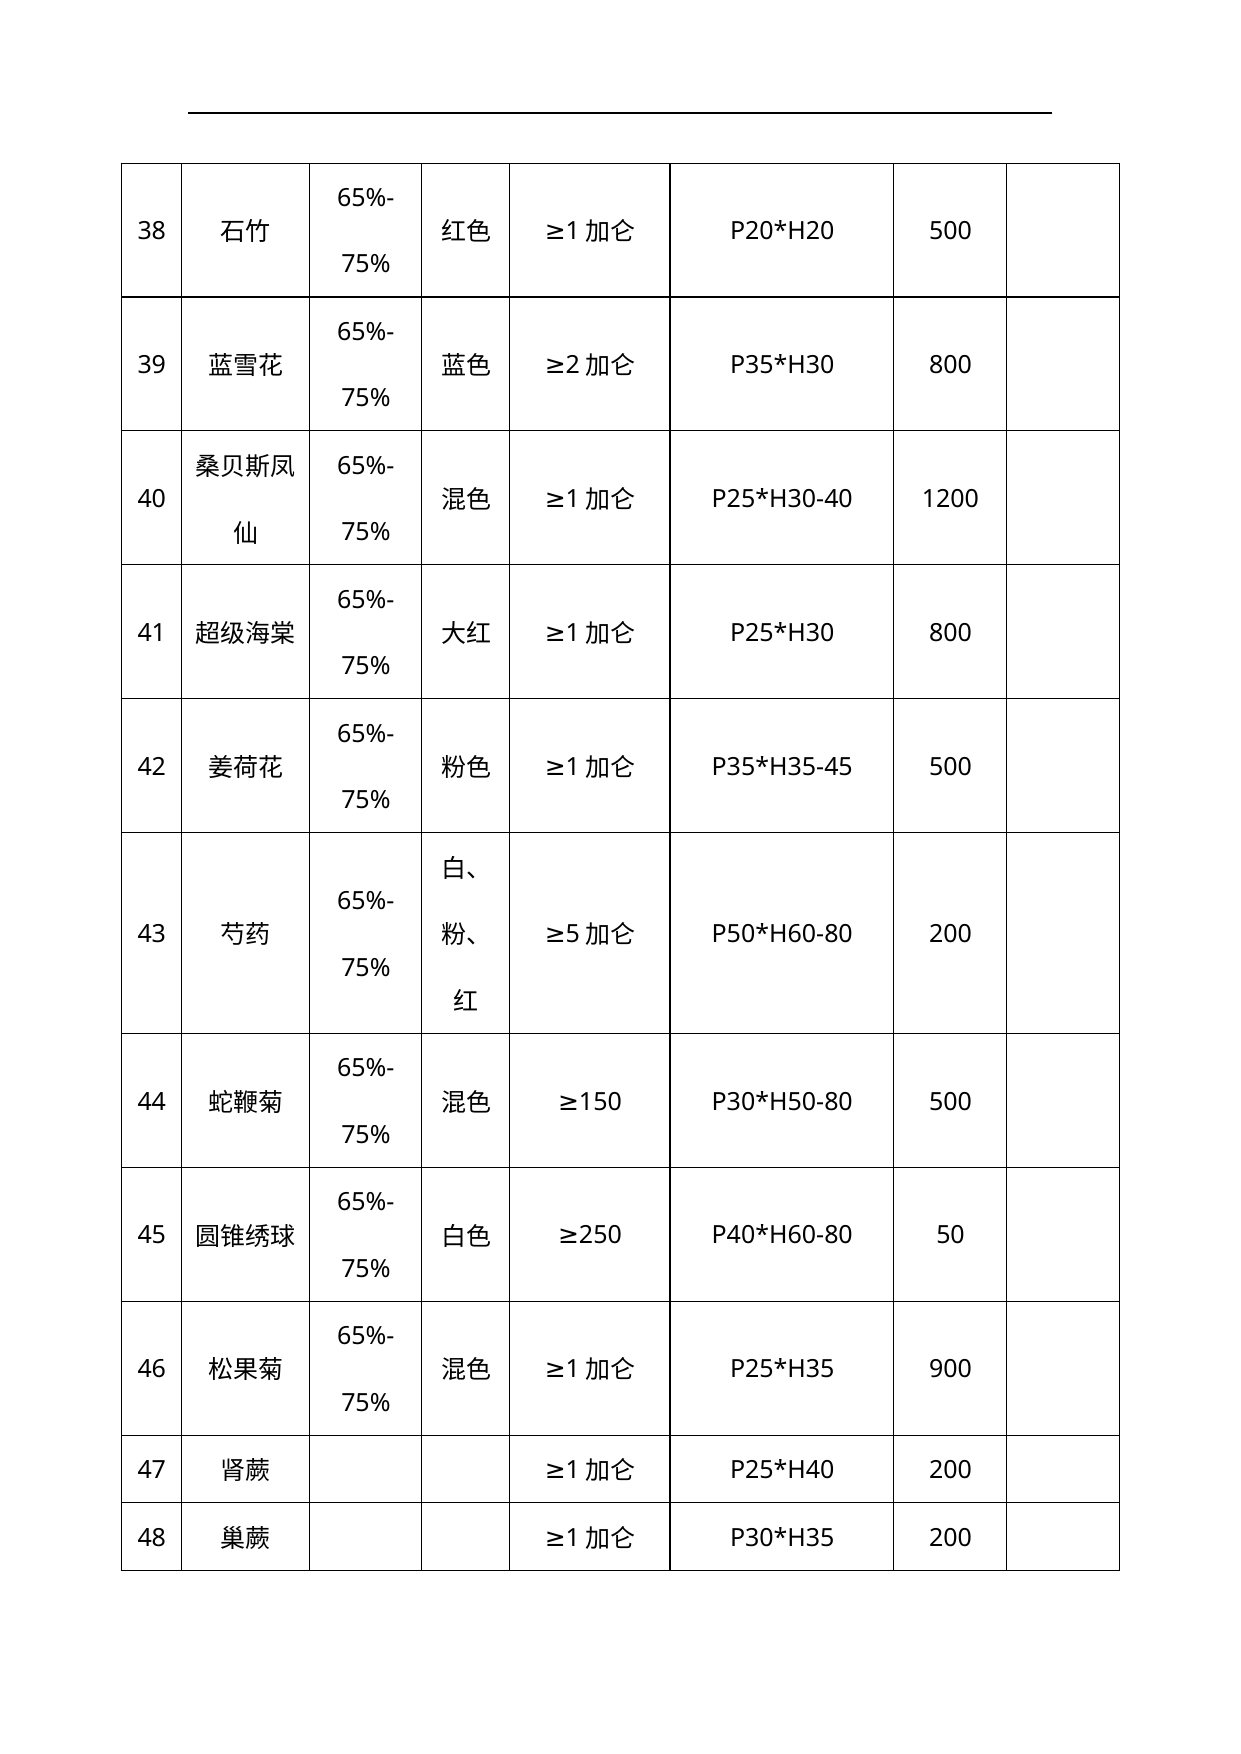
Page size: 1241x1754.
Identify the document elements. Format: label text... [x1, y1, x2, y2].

table_cell 65%-75% [310, 1302, 421, 1434]
table_cell P20*H20 [671, 164, 893, 296]
table_cell 大红 [422, 565, 509, 698]
table_cell 500 [894, 699, 1006, 832]
table_cell 65%-75% [310, 1034, 421, 1167]
table_cell ≥1加仑 [510, 1503, 669, 1569]
table_cell 65%-75% [310, 565, 421, 698]
table_cell 500 [894, 1034, 1006, 1167]
table_cell 桑贝斯凤仙 [182, 431, 309, 564]
table_cell 红色 [422, 164, 509, 296]
table_cell 800 [894, 565, 1006, 698]
table_cell 白、粉、红 [422, 833, 509, 1033]
table_cell 蛇鞭菊 [182, 1034, 309, 1167]
table_cell 65%-75% [310, 1168, 421, 1301]
table_cell 1200 [894, 431, 1006, 564]
table_cell 蓝雪花 [182, 298, 309, 430]
table_cell ≥1加仑 [510, 1302, 669, 1434]
table_cell [1007, 565, 1119, 698]
table_cell 姜荷花 [182, 699, 309, 832]
table_cell 65%-75% [310, 164, 421, 296]
table_cell 41 [122, 565, 181, 698]
table_cell 蓝色 [422, 298, 509, 430]
table_cell 45 [122, 1168, 181, 1301]
table_cell [310, 1503, 421, 1569]
table_cell 混色 [422, 1302, 509, 1434]
table_cell 白色 [422, 1168, 509, 1301]
table_cell 500 [894, 164, 1006, 296]
table_cell P25*H30 [671, 565, 893, 698]
table_cell 44 [122, 1034, 181, 1167]
table_cell [1007, 1302, 1119, 1434]
table_cell 200 [894, 1503, 1006, 1569]
table_cell 粉色 [422, 699, 509, 832]
table_cell 混色 [422, 1034, 509, 1167]
table_cell P25*H30-40 [671, 431, 893, 564]
table_cell P25*H40 [671, 1436, 893, 1502]
table_cell 巢蕨 [182, 1503, 309, 1569]
table_cell [422, 1503, 509, 1569]
table_cell ≥150 [510, 1034, 669, 1167]
table_cell 芍药 [182, 833, 309, 1033]
table_cell [1007, 164, 1119, 296]
table_cell ≥1加仑 [510, 431, 669, 564]
table_cell 800 [894, 298, 1006, 430]
table_cell 50 [894, 1168, 1006, 1301]
table_cell 混色 [422, 431, 509, 564]
table_cell 65%-75% [310, 833, 421, 1033]
table_cell [1007, 1436, 1119, 1502]
table_cell 超级海棠 [182, 565, 309, 698]
table_cell 肾蕨 [182, 1436, 309, 1502]
table_cell [422, 1436, 509, 1502]
table_cell [1007, 833, 1119, 1033]
table_cell 65%-75% [310, 431, 421, 564]
table_cell [310, 1436, 421, 1502]
table_cell P50*H60-80 [671, 833, 893, 1033]
table_cell ≥2加仑 [510, 298, 669, 430]
table_cell 200 [894, 1436, 1006, 1502]
table_cell [1007, 699, 1119, 832]
table_cell 47 [122, 1436, 181, 1502]
table_cell P30*H35 [671, 1503, 893, 1569]
table_cell ≥1加仑 [510, 565, 669, 698]
table_cell ≥1加仑 [510, 164, 669, 296]
table_cell 38 [122, 164, 181, 296]
table_cell 圆锥绣球 [182, 1168, 309, 1301]
table_cell 900 [894, 1302, 1006, 1434]
table_cell 46 [122, 1302, 181, 1434]
table_cell 石竹 [182, 164, 309, 296]
table_cell 65%-75% [310, 699, 421, 832]
table_cell ≥250 [510, 1168, 669, 1301]
table_cell 43 [122, 833, 181, 1033]
table_cell [1007, 1503, 1119, 1569]
table_cell ≥1加仑 [510, 699, 669, 832]
table_cell 200 [894, 833, 1006, 1033]
table_cell 40 [122, 431, 181, 564]
table_cell 48 [122, 1503, 181, 1569]
table_cell [1007, 1168, 1119, 1301]
table_cell ≥1加仑 [510, 1436, 669, 1502]
table_cell 松果菊 [182, 1302, 309, 1434]
table_cell 65%-75% [310, 298, 421, 430]
table_cell 39 [122, 298, 181, 430]
table_cell [1007, 298, 1119, 430]
table_cell P30*H50-80 [671, 1034, 893, 1167]
table_cell ≥5加仑 [510, 833, 669, 1033]
table_cell [1007, 431, 1119, 564]
table_cell P35*H35-45 [671, 699, 893, 832]
table_cell P35*H30 [671, 298, 893, 430]
table_cell 42 [122, 699, 181, 832]
table_cell P40*H60-80 [671, 1168, 893, 1301]
table_cell P25*H35 [671, 1302, 893, 1434]
table_cell [1007, 1034, 1119, 1167]
